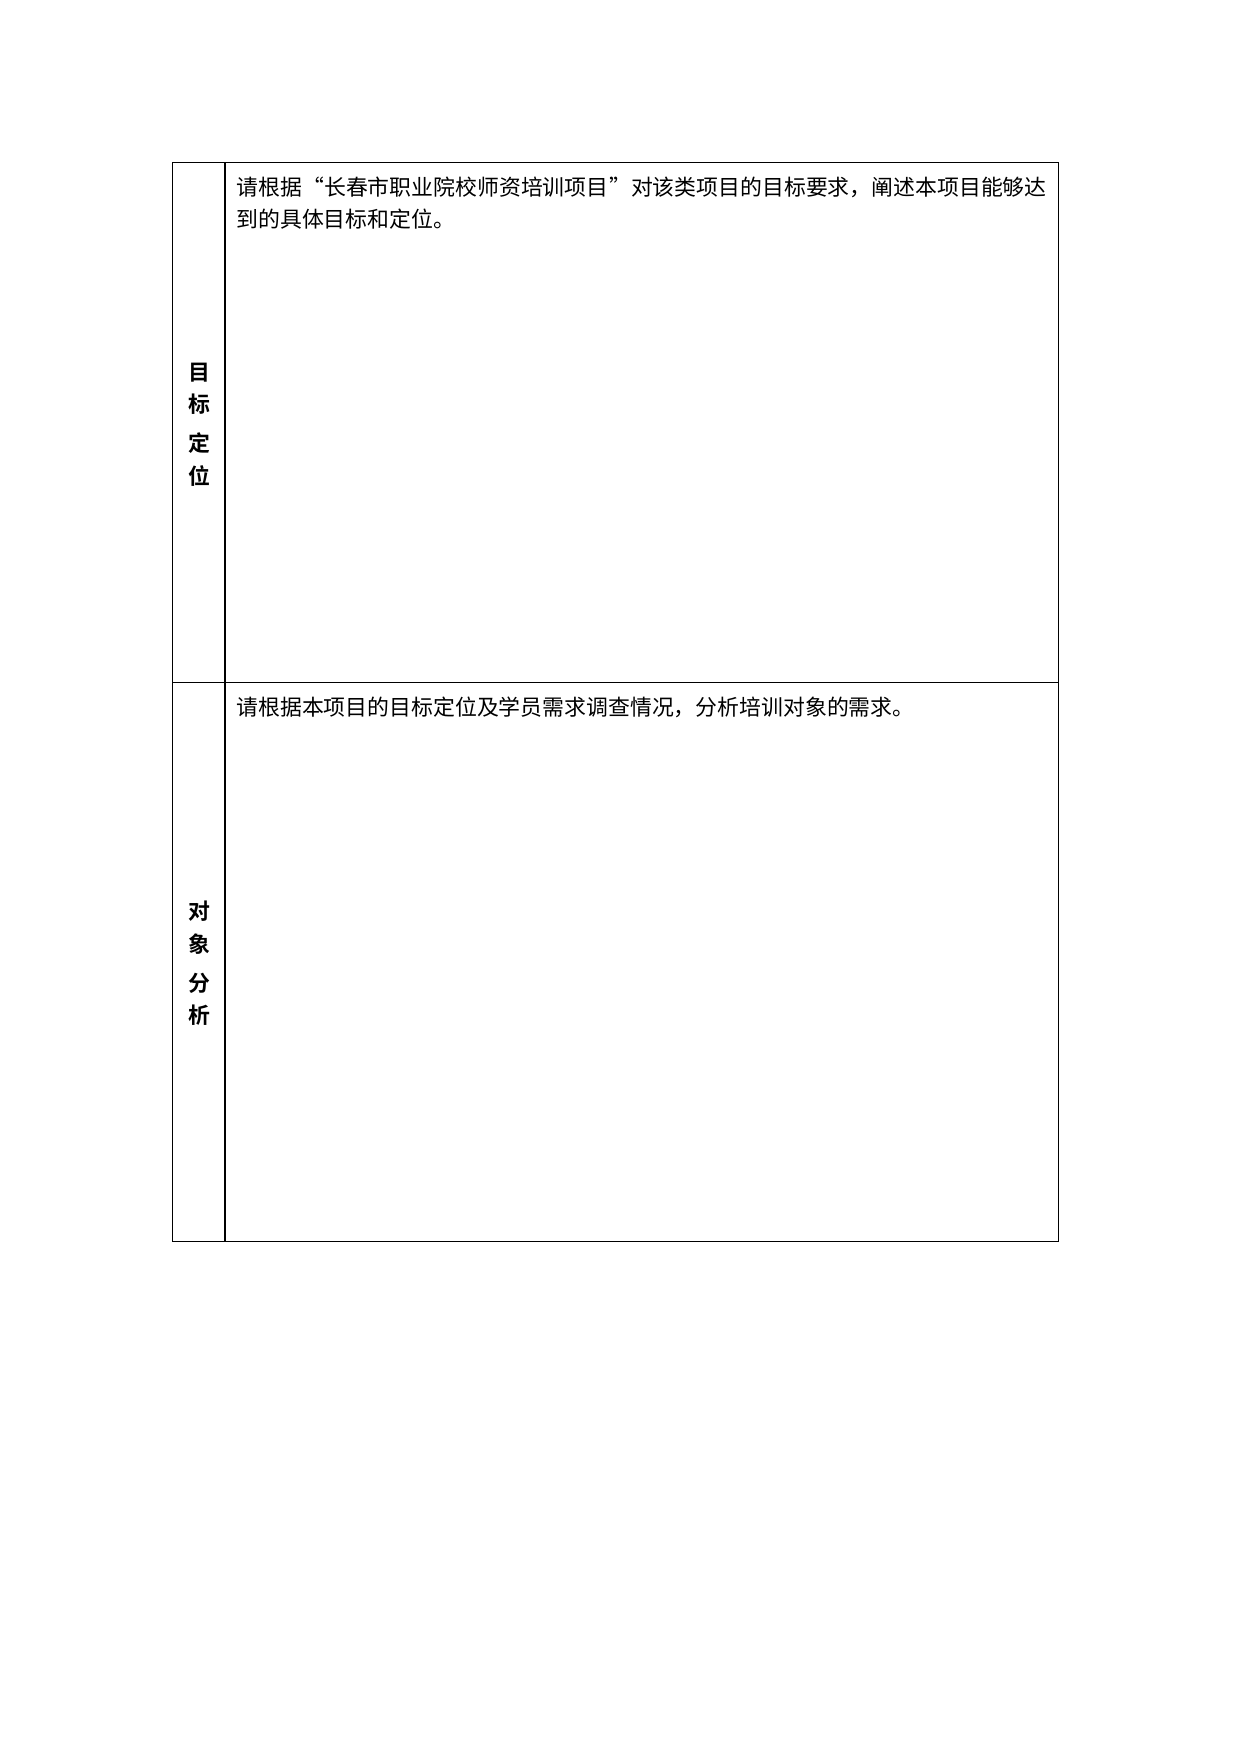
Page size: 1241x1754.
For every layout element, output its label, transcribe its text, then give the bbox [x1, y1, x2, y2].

table_cell 请根据“长春市职业院校师资培训项目”对该类项目的目标要求，阐述本项目能够达到的具体目标和定位。 [226, 163, 1058, 682]
table_cell 请根据本项目的目标定位及学员需求调查情况，分析培训对象的需求。 [226, 683, 1058, 1241]
table_cell 目标 定位 [173, 163, 224, 682]
table_cell 对象 分析 [173, 683, 224, 1241]
